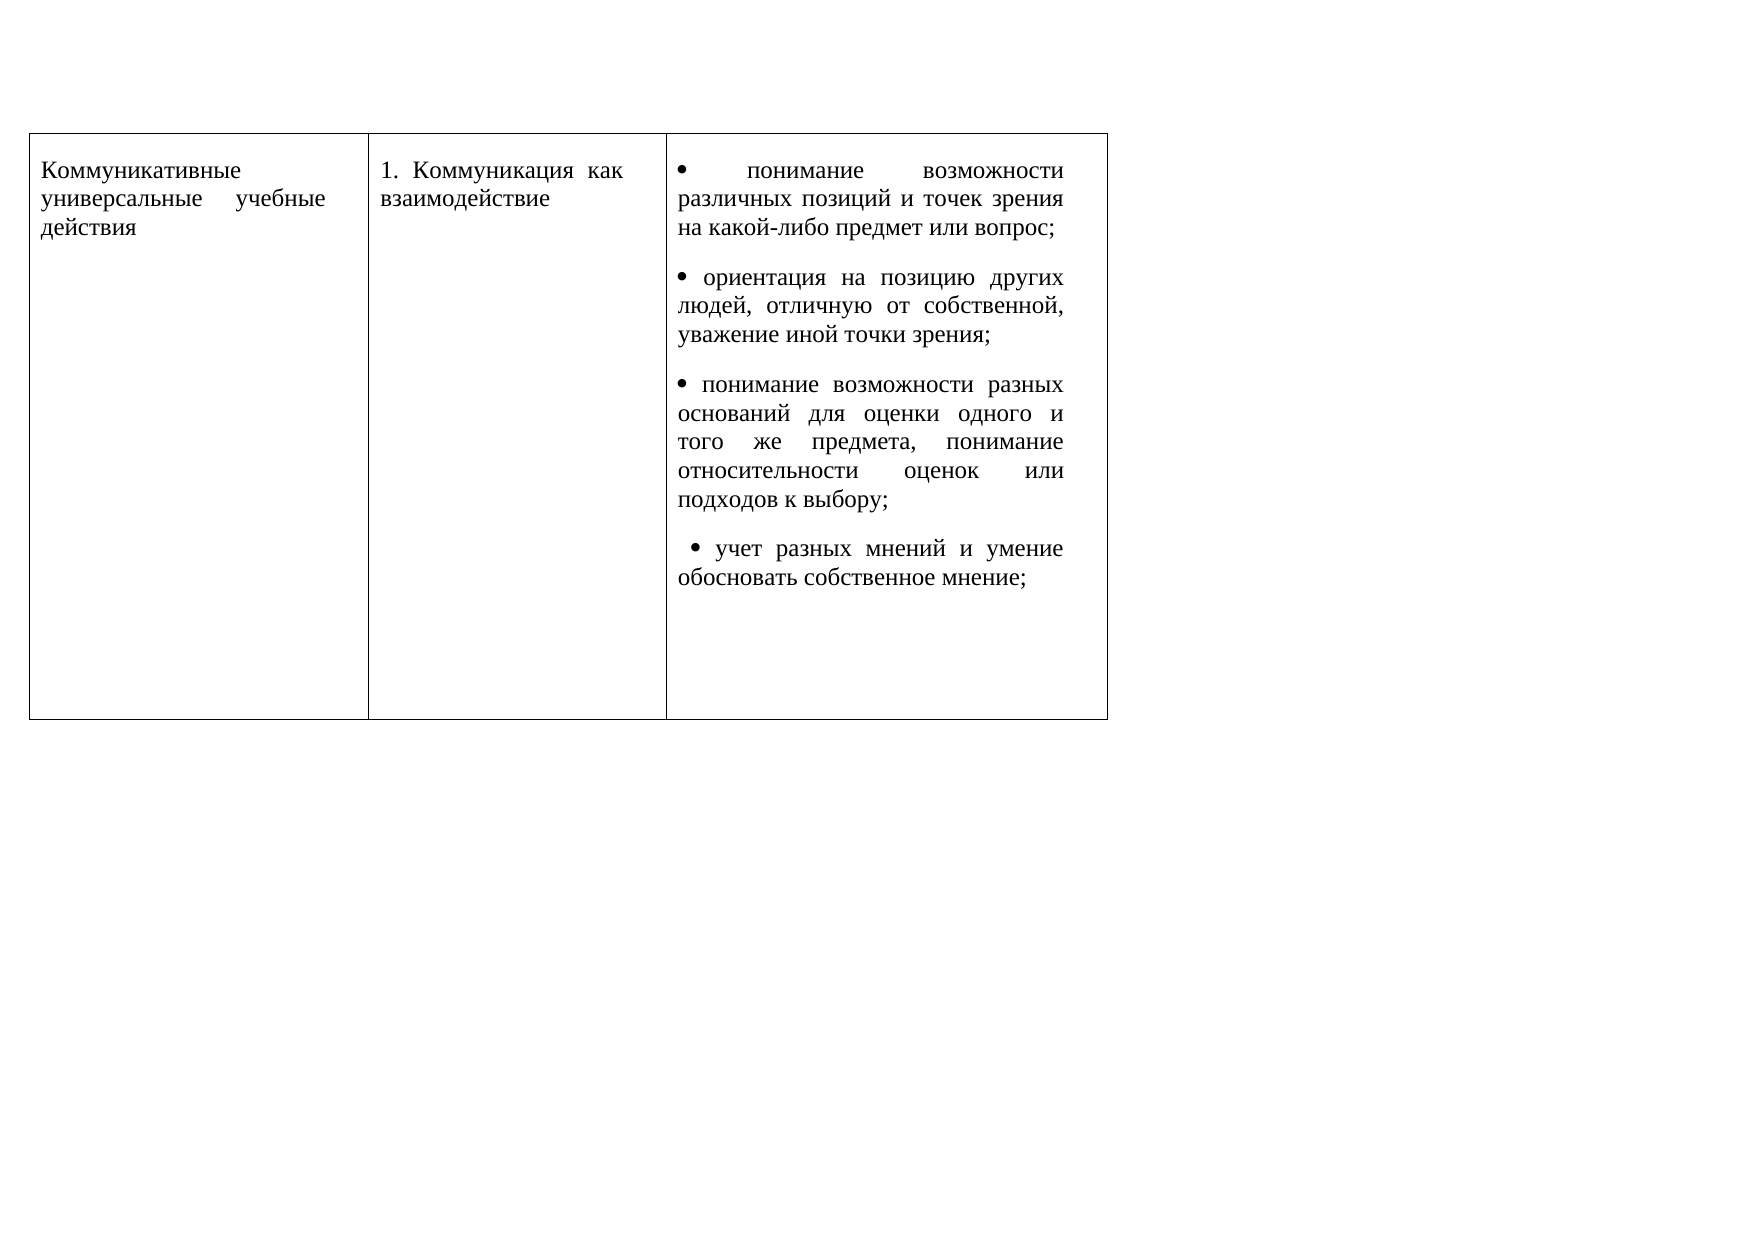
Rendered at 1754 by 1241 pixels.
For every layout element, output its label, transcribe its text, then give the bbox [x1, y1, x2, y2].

table_cell понимание возможности различных позиций и точек зрения на какой-либо предмет или вопрос; ориентация на позицию других людей, отличную от собственной, уважение иной точки зрения; понимание возможности разных оснований для оценки одного и того же предмета, понимание относительности оценок или подходов к выбору; учет разных мнений и умение обосновать собственное мнение; [667, 134, 1107, 718]
table_cell 1. Коммуникация как взаимодействие [369, 134, 666, 718]
table_cell Коммуникативные универсальные учебные действия [30, 134, 368, 718]
